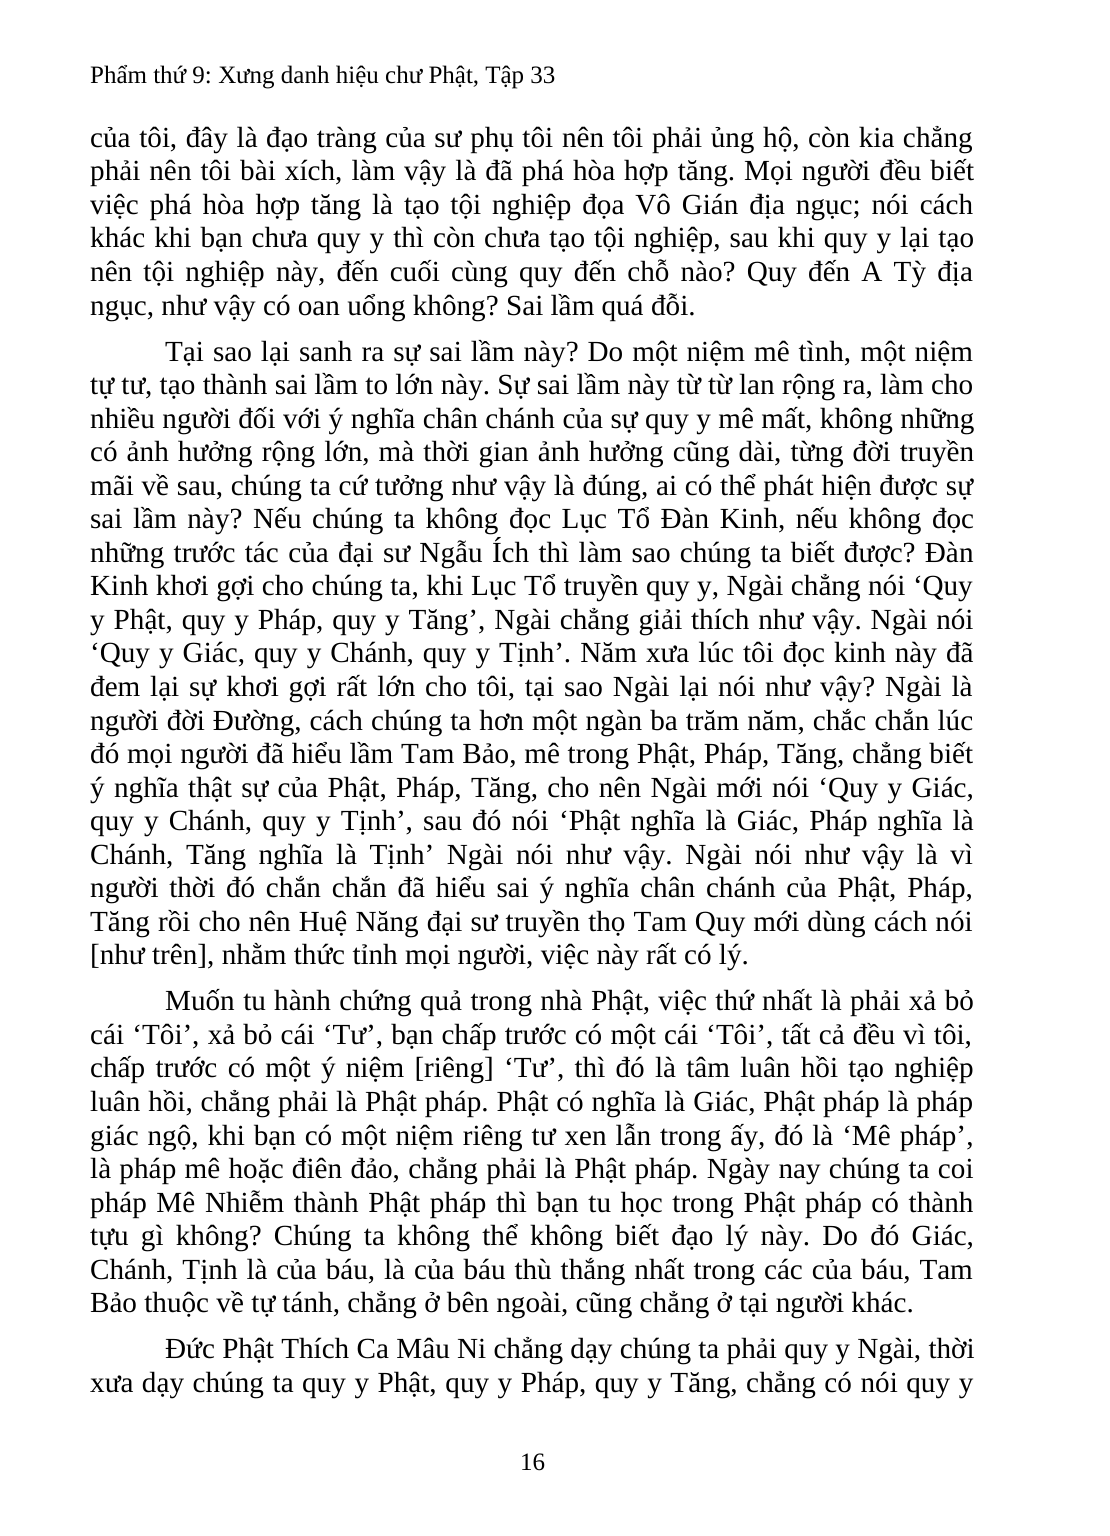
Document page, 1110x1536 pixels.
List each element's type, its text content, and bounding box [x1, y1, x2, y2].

text Muốn tu hành chứng quả trong nhà Phật, việc thứ nhất là phải xả bỏ cái ‘Tôi’, xả bỏ cái ‘Tư’, bạn chấp trước có một cái ‘Tôi’, tất cả đều vì tôi, chấp trước có một ý niệm [riêng] ‘Tư’, thì đó là tâm luân hồi tạo nghiệp luân hồi, chẳng phải là Phật pháp. Phật có nghĩa là Giác, Phật pháp là pháp giác ngộ, khi bạn có một niệm riêng tư xen lẫn trong ấy, đó là ‘Mê pháp’, là pháp mê hoặc điên đảo, chẳng phải là Phật pháp. Ngày nay chúng ta coi pháp Mê Nhiễm thành Phật pháp thì bạn tu học trong Phật pháp có thành tựu gì không? Chúng ta không thể không biết đạo lý này. Do đó Giác, Chánh, Tịnh là của báu, là của báu thù thắng nhất trong các của báu, Tam Bảo thuộc về tự tánh, chẳng ở bên ngoài, cũng chẳng ở tại người khác. [90, 983, 975, 1319]
text Tại sao lại sanh ra sự sai lầm này? Do một niệm mê tình, một niệm tự tư, tạo thành sai lầm to lớn này. Sự sai lầm này từ từ lan rộng ra, làm cho nhiều người đối với ý nghĩa chân chánh của sự quy y mê mất, không những có ảnh hưởng rộng lớn, mà thời gian ảnh hưởng cũng dài, từng đời truyền mãi về sau, chúng ta cứ tưởng như vậy là đúng, ai có thể phát hiện được sự sai lầm này? Nếu chúng ta không đọc Lục Tổ Đàn Kinh, nếu không đọc những trước tác của đại sư Ngẫu Ích thì làm sao chúng ta biết được? Đàn Kinh khơi gợi cho chúng ta, khi Lục Tổ truyền quy y, Ngài chẳng nói ‘Quy y Phật, quy y Pháp, quy y Tăng’, Ngài chẳng giải thích như vậy. Ngài nói ‘Quy y Giác, quy y Chánh, quy y Tịnh’. Năm xưa lúc tôi đọc kinh này đã đem lại sự khơi gợi rất lớn cho tôi, tại sao Ngài lại nói như vậy? Ngài là người đời Đường, cách chúng ta hơn một ngàn ba trăm năm, chắc chắn lúc đó mọi người đã hiểu lầm Tam Bảo, mê trong Phật, Pháp, Tăng, chẳng biết ý nghĩa thật sự của Phật, Pháp, Tăng, cho nên Ngài mới nói ‘Quy y Giác, quy y Chánh, quy y Tịnh’, sau đó nói ‘Phật nghĩa là Giác, Pháp nghĩa là Chánh, Tăng nghĩa là Tịnh’ Ngài nói như vậy. Ngài nói như vậy là vì người thời đó chắn chắn đã hiểu sai ý nghĩa chân chánh của Phật, Pháp, Tăng rồi cho nên Huệ Năng đại sư truyền thọ Tam Quy mới dùng cách nói [như trên], nhằm thức tỉnh mọi người, việc này rất có lý. [90, 334, 975, 971]
